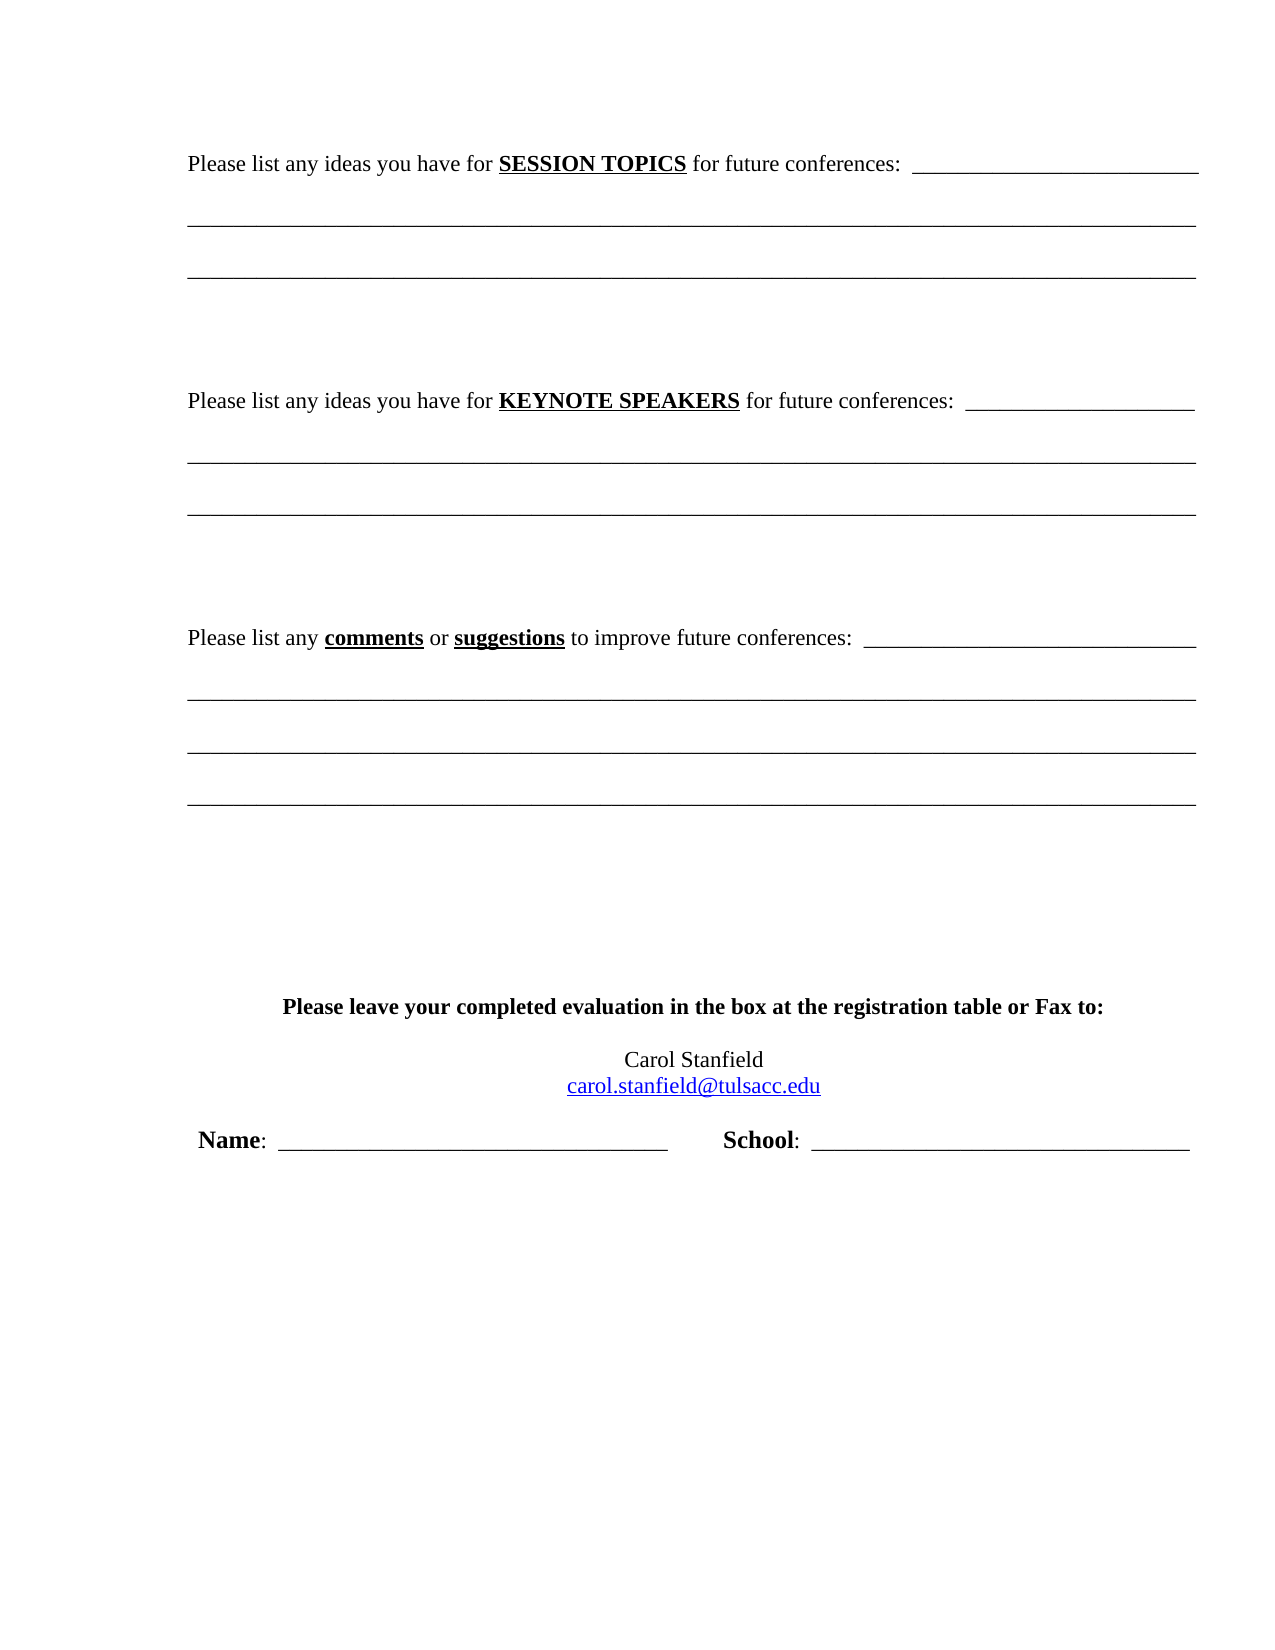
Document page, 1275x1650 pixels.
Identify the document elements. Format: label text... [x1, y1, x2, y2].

text ________________________________________________________________________________________ [187, 255, 1200, 282]
text ________________________________________________________________________________________ [187, 677, 1200, 703]
text ________________________________________________________________________________________ [187, 440, 1200, 466]
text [187, 203, 1200, 229]
text ________________________________________________________________________________________ [187, 730, 1200, 756]
text carol.stanfield@tulsacc.edu [187, 1072, 1200, 1099]
text Please leave your completed evaluation in the box at the registration table or Fax to: [187, 993, 1200, 1020]
text Please list any comments or suggestions to improve future conferences: _____________________________ [187, 624, 1200, 651]
text Carol Stanfield [187, 1046, 1200, 1072]
text ________________________________________________________________________________________ [187, 493, 1200, 519]
text Please list any ideas you have for KEYNOTE SPEAKERS for future conferences: ____________________ [187, 387, 1200, 413]
text Name: __________________________________ School: _________________________________ [187, 1125, 1200, 1154]
text Please list any ideas you have for SESSION TOPICS for future conferences: _________________________ [187, 150, 1200, 176]
text ________________________________________________________________________________________ [187, 782, 1200, 809]
